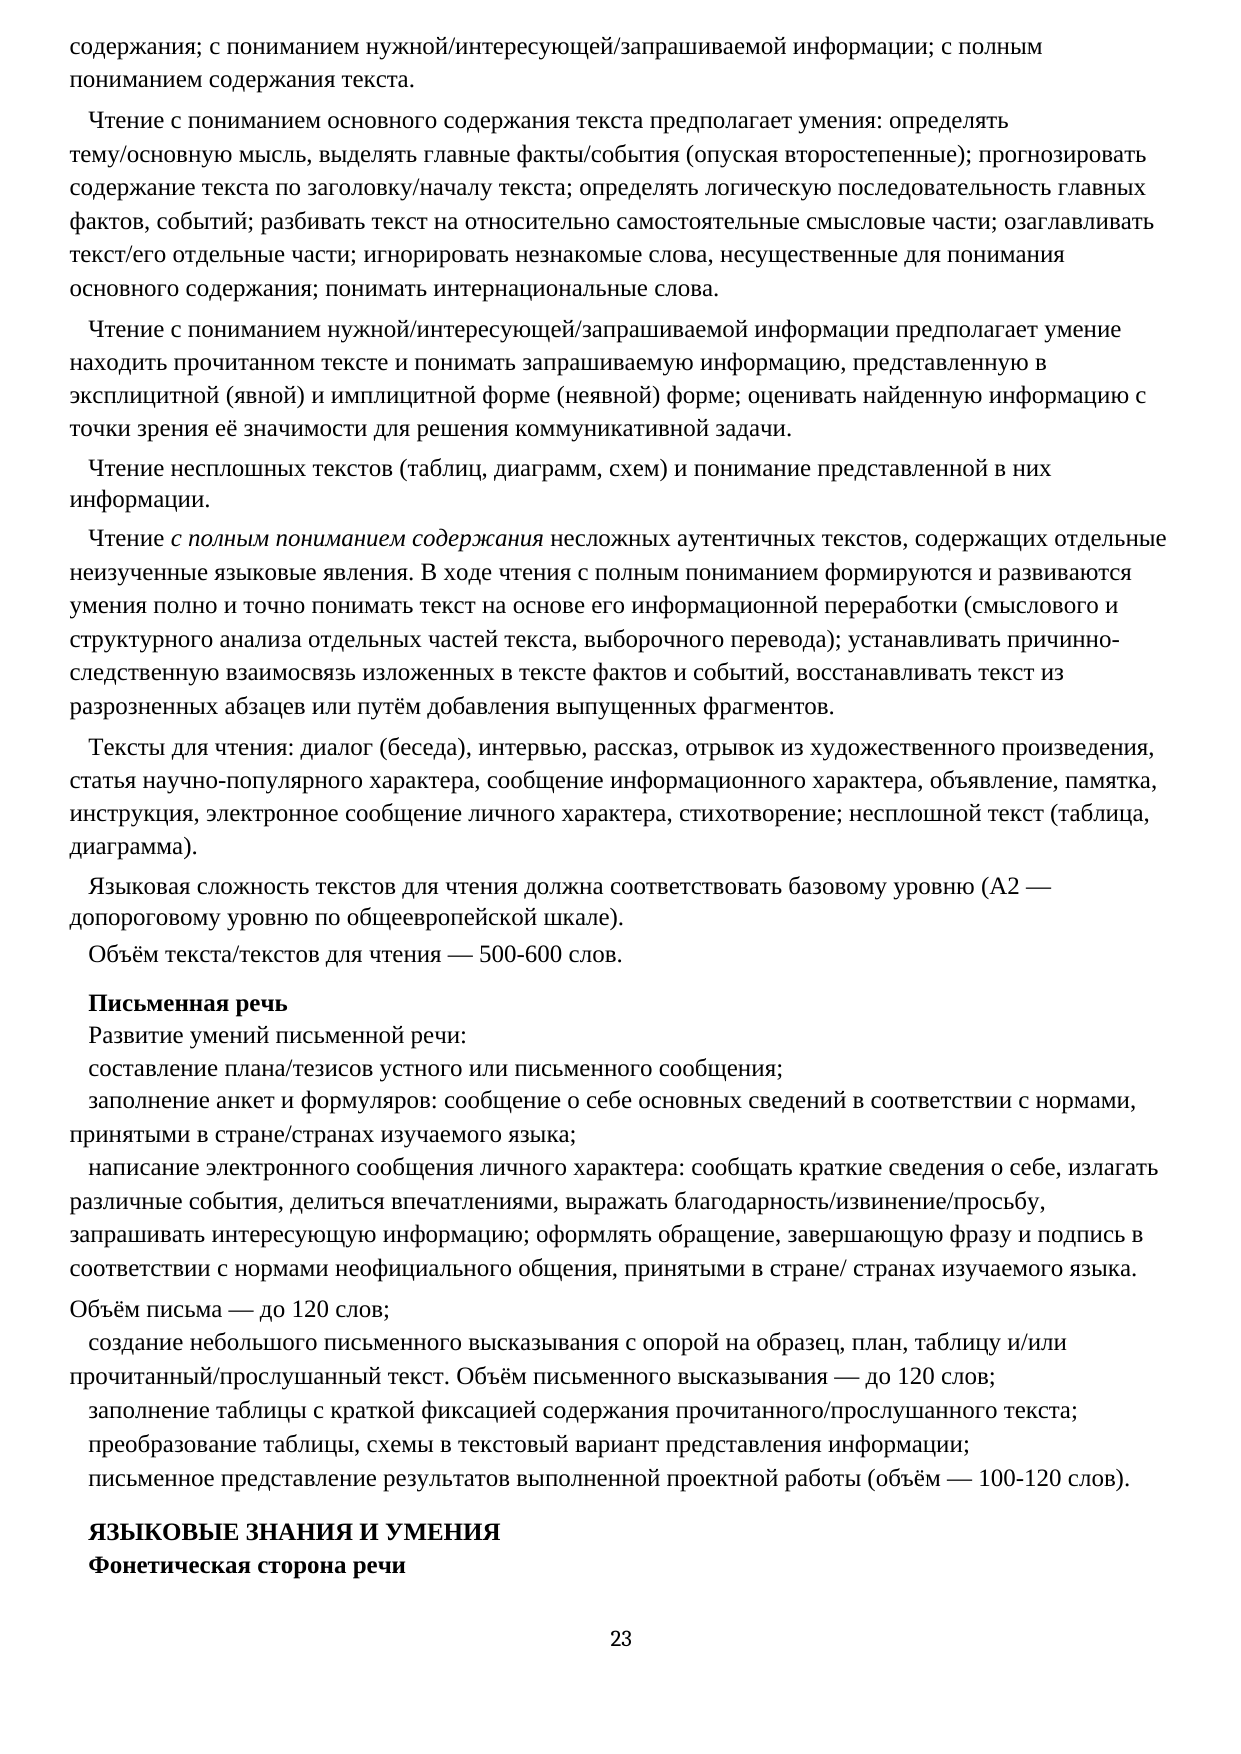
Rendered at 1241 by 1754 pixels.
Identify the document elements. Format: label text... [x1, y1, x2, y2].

text Чтение с полным пониманием содержания несложных аутентичных текстов, содержащих отдельные неизученные языковые явления. В ходе чтения с полным пониманием формируются и развиваются умения полно и точно понимать текст на основе его информационной переработки (смыслового и структурного анализа отдельных частей текста, выборочного перевода); устанавливать причинно-следственную взаимосвязь изложенных в тексте фактов и событий, восстанавливать текст из разрозненных абзацев или путём добавления выпущенных фрагментов. [69, 523, 1172, 719]
text Письменная речь Развитие умений письменной речи: составление плана/тезисов устного или письменного сообщения; [88, 988, 797, 1081]
text Объём текста/текстов для чтения — 500-600 слов. [88, 941, 1172, 968]
text Чтение с пониманием нужной/интересующей/запрашиваемой информации предполагает умение находить прочитанном тексте и понимать запрашиваемую информацию, представленную в эксплицитной (явной) и имплицитной форме (неявной) форме; оценивать найденную информацию с точки зрения её значимости для решения коммуникативной задачи. [69, 314, 1157, 442]
text Чтение с пониманием основного содержания текста предполагает умения: определять тему/основную мысль, выделять главные факты/события (опуская второстепенные); прогнозировать содержание текста по заголовку/началу текста; определять логическую последовательность главных фактов, событий; разбивать текст на относительно самостоятельные смысловые части; озаглавливать текст/его отдельные части; игнорировать незнакомые слова, несущественные для понимания основного содержания; понимать интернациональные слова. [69, 105, 1157, 302]
text Языковая сложность текстов для чтения должна соответствовать базовому уровню (А2 —допороговому уровню по общеевропейской шкале). [69, 871, 1067, 931]
text Тексты для чтения: диалог (беседа), интервью, рассказ, отрывок из художественного произведения, статья научно-популярного характера, сообщение информационного характера, объявление, памятка, инструкция, электронное сообщение личного характера, стихотворение; несплошной текст (таблица, диаграмма). [69, 732, 1172, 859]
text Объём письма — до 120 слов; создание небольшого письменного высказывания с опорой на образец, план, таблицу и/или прочитанный/прослушанный текст. Объём письменного высказывания — до 120 слов; заполнение таблицы с краткой фиксацией содержания прочитанного/прослушанного текста; преобразование таблицы, схемы в текстовый вариант представления информации; письменное представление результатов выполненной проектной работы (объём — 100-120 слов). [69, 1294, 1142, 1492]
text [69, 1517, 1142, 1579]
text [69, 31, 1172, 93]
text заполнение анкет и формуляров: сообщение о себе основных сведений в соответствии с нормами, принятыми в стране/странах изучаемого языка; написание электронного сообщения личного характера: сообщать краткие сведения о себе, излагать различные события, делиться впечатлениями, выражать благодарность/извинение/просьбу, запрашивать интересующую информацию; оформлять обращение, завершающую фразу и подпись в соответствии с нормами неофициального общения, принятыми в стране/ странах изучаемого языка. [69, 1085, 1172, 1282]
text Чтение несплошных текстов (таблиц, диаграмм, схем) и понимание представленной в них информации. [69, 453, 1067, 513]
